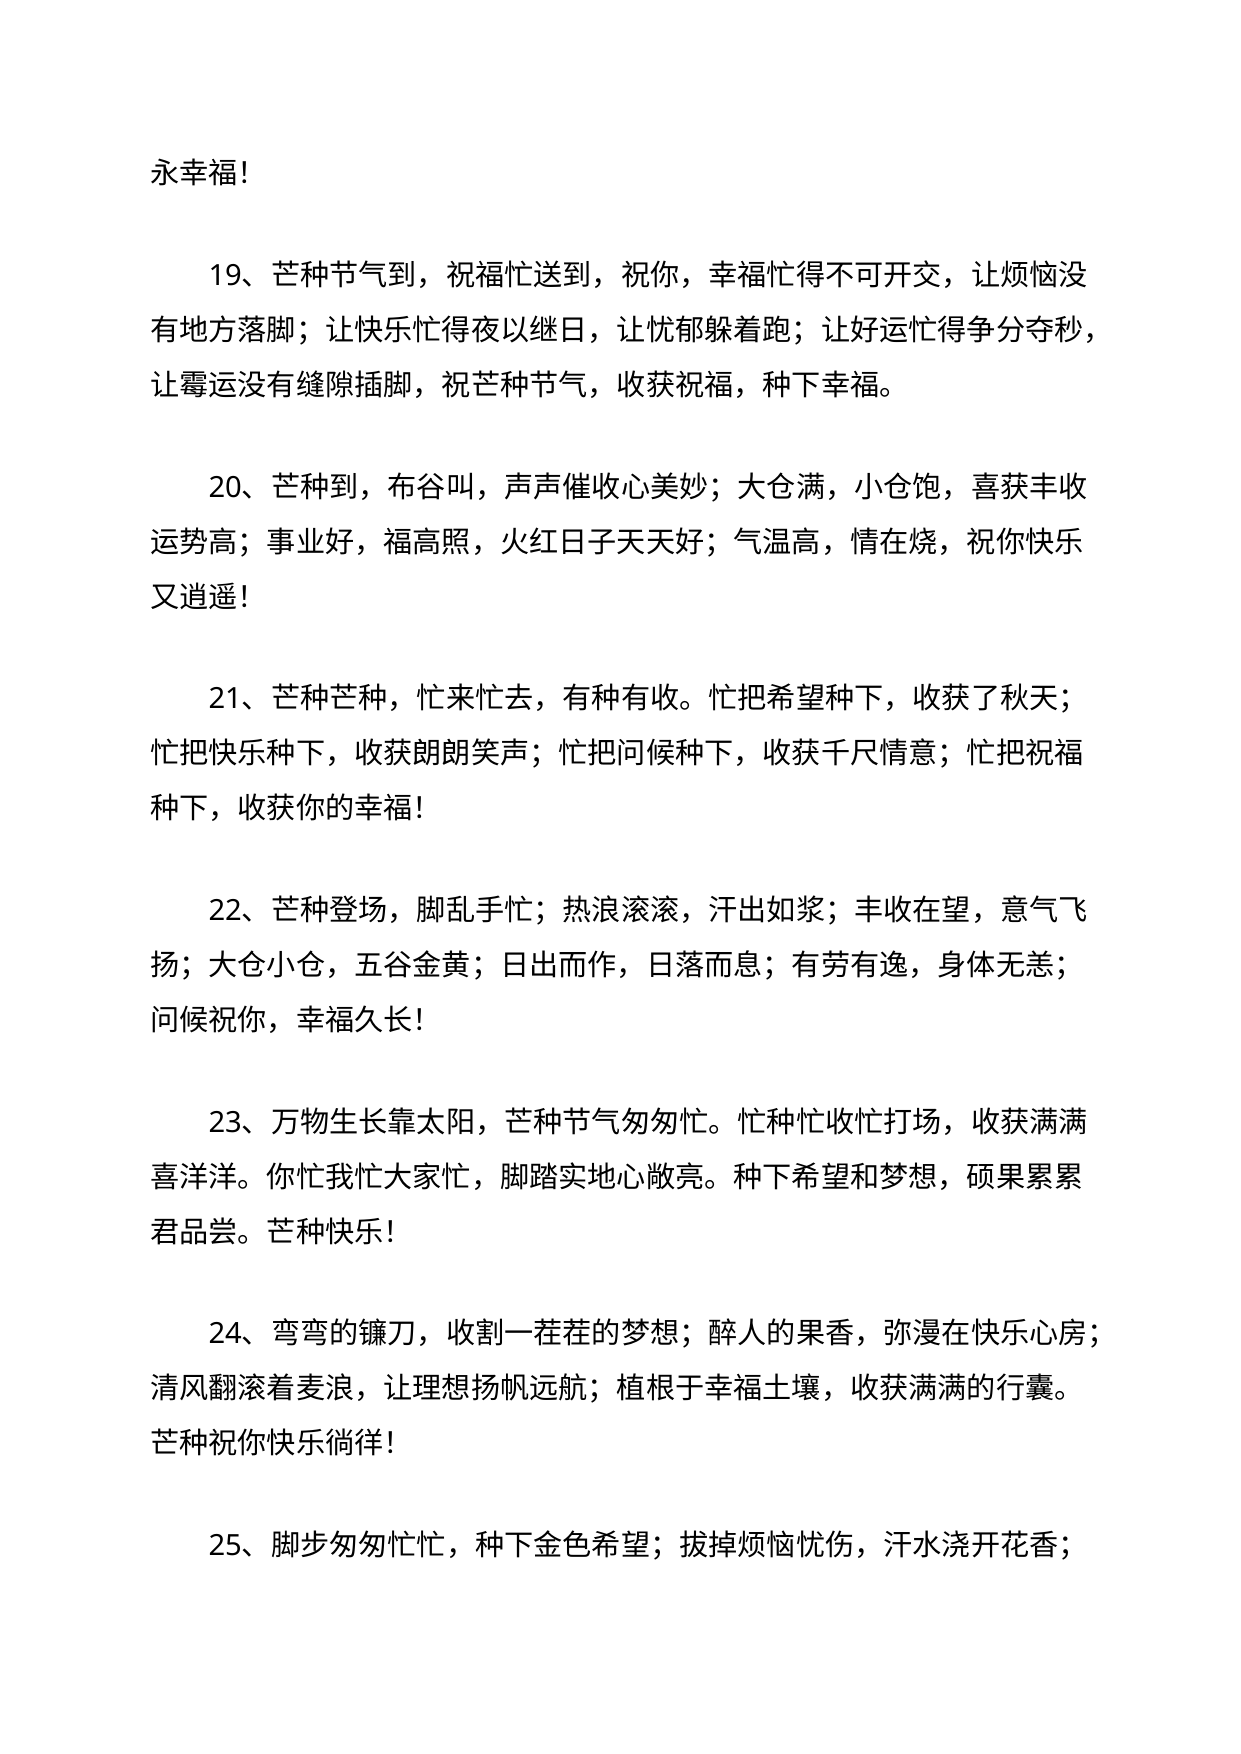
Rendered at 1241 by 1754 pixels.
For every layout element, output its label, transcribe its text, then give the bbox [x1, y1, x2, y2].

text 19、芒种节气到，祝福忙送到，祝你，幸福忙得不可开交，让烦恼没有地方落脚；让快乐忙得夜以继日，让忧郁躲着跑；让好运忙得争分夺秒，让霉运没有缝隙插脚，祝芒种节气，收获祝福，种下幸福。 [150, 252, 1090, 404]
text 24、弯弯的镰刀，收割一茬茬的梦想；醉人的果香，弥漫在快乐心房；清风翻滚着麦浪，让理想扬帆远航；植根于幸福土壤，收获满满的行囊。芒种祝你快乐徜徉！ [150, 1310, 1090, 1462]
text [150, 1522, 1090, 1564]
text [150, 150, 1090, 192]
text 20、芒种到，布谷叫，声声催收心美妙；大仓满，小仓饱，喜获丰收运势高；事业好，福高照，火红日子天天好；气温高，情在烧，祝你快乐又逍遥！ [150, 463, 1090, 616]
text 21、芒种芒种，忙来忙去，有种有收。忙把希望种下，收获了秋天；忙把快乐种下，收获朗朗笑声；忙把问候种下，收获千尺情意；忙把祝福种下，收获你的幸福！ [150, 675, 1090, 827]
text 23、万物生长靠太阳，芒种节气匆匆忙。忙种忙收忙打场，收获满满喜洋洋。你忙我忙大家忙，脚踏实地心敞亮。种下希望和梦想，硕果累累君品尝。芒种快乐！ [150, 1098, 1090, 1251]
text 22、芒种登场，脚乱手忙；热浪滚滚，汗出如浆；丰收在望，意气飞扬；大仓小仓，五谷金黄；日出而作，日落而息；有劳有逸，身体无恙；问候祝你，幸福久长！ [150, 887, 1090, 1039]
